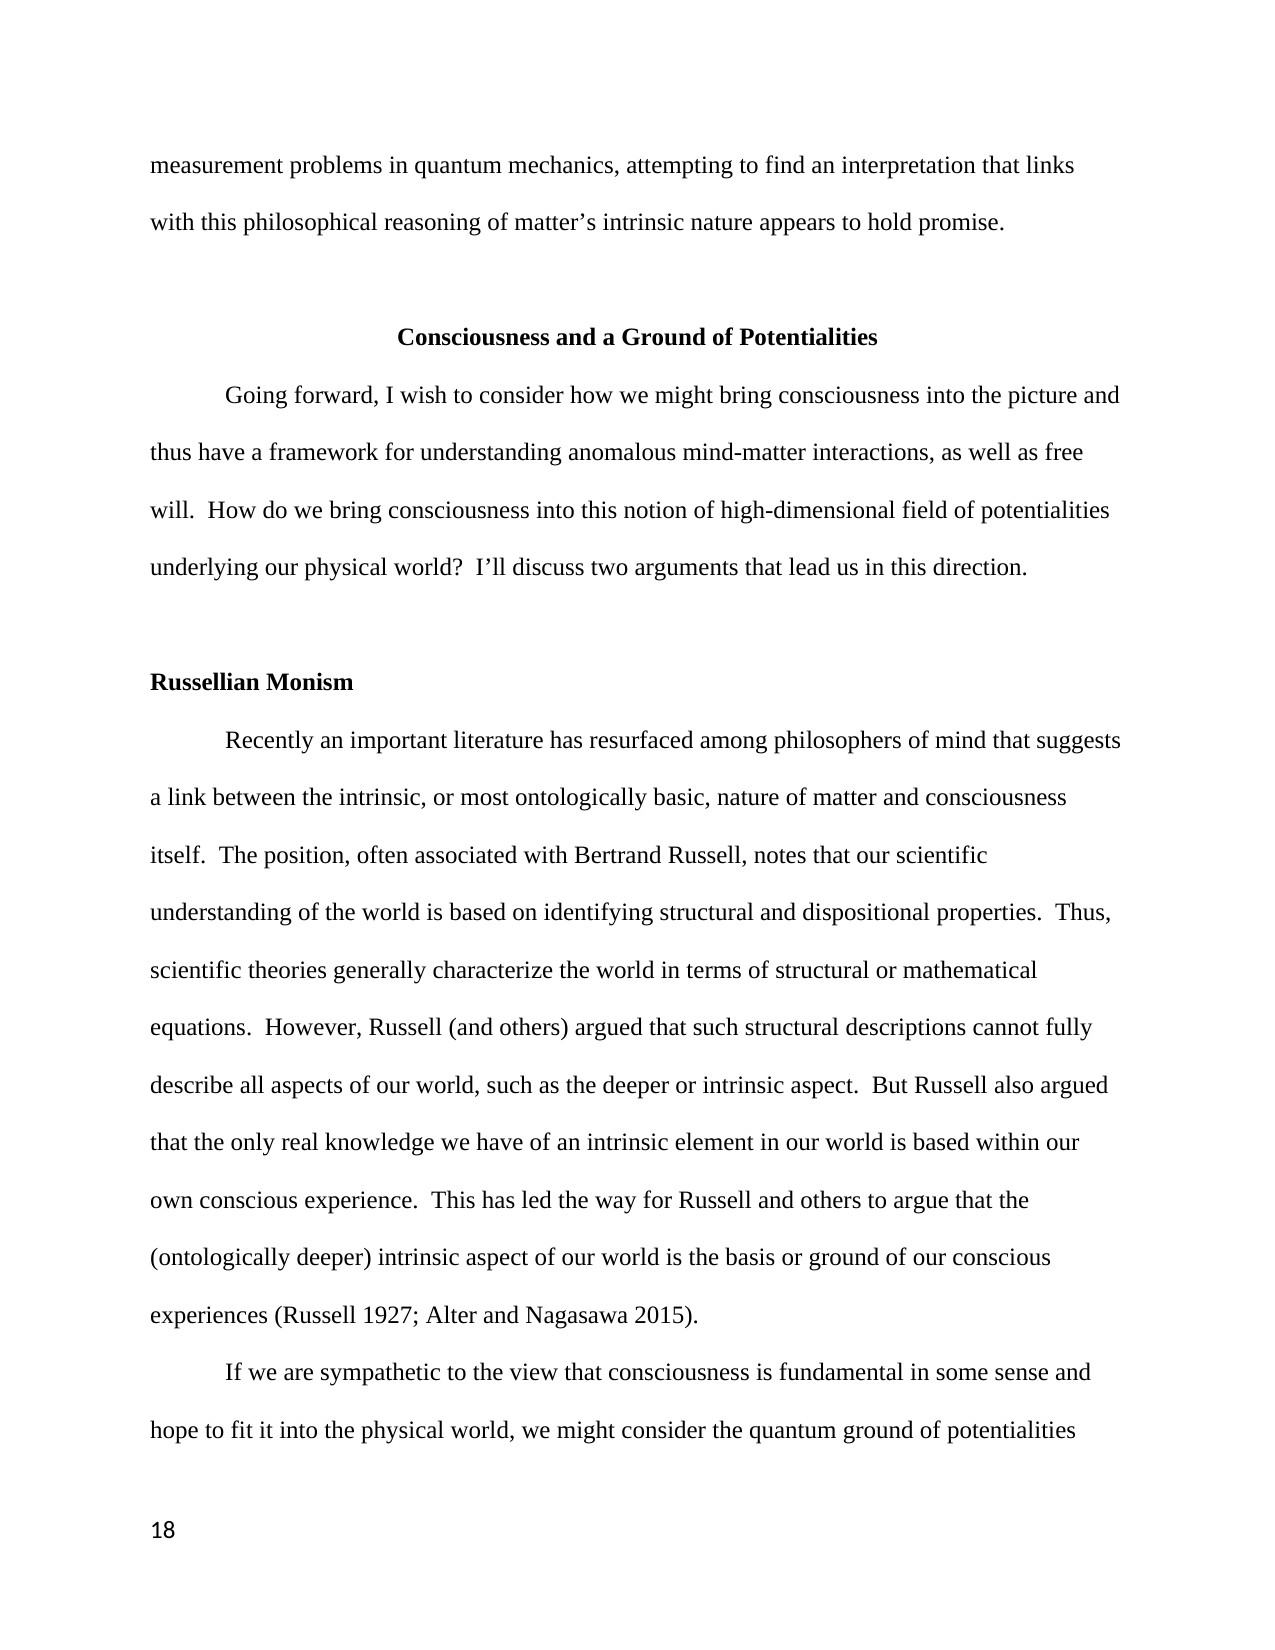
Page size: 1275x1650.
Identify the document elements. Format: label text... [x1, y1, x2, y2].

text Russellian Monism [150, 667, 1125, 696]
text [150, 150, 1125, 236]
text Recently an important literature has resurfaced among philosophers of mind that suggests a link between the intrinsic, or most ontologically basic, nature of matter and consciousness itself. The position, often associated with Bertrand Russell, notes that our scientific understanding of the world is based on identifying structural and dispositional properties. Thus, scientific theories generally characterize the world in terms of structural or mathematical equations. However, Russell (and others) argued that such structural descriptions cannot fully describe all aspects of our world, such as the deeper or intrinsic aspect. But Russell also argued that the only real knowledge we have of an intrinsic element in our world is based within our own conscious experience. This has led the way for Russell and others to argue that the (ontologically deeper) intrinsic aspect of our world is the basis or ground of our conscious experiences (Russell 1927; Alter and Nagasawa 2015). [150, 725, 1125, 1329]
text Consciousness and a Ground of Potentialities [150, 322, 1125, 351]
text Going forward, I wish to consider how we might bring consciousness into the picture and thus have a framework for understanding anomalous mind-matter interactions, as well as free will. How do we bring consciousness into this notion of high-dimensional field of potentialities underlying our physical world? I’ll discuss two arguments that lead us in this direction. [150, 380, 1125, 581]
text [150, 1357, 1125, 1444]
